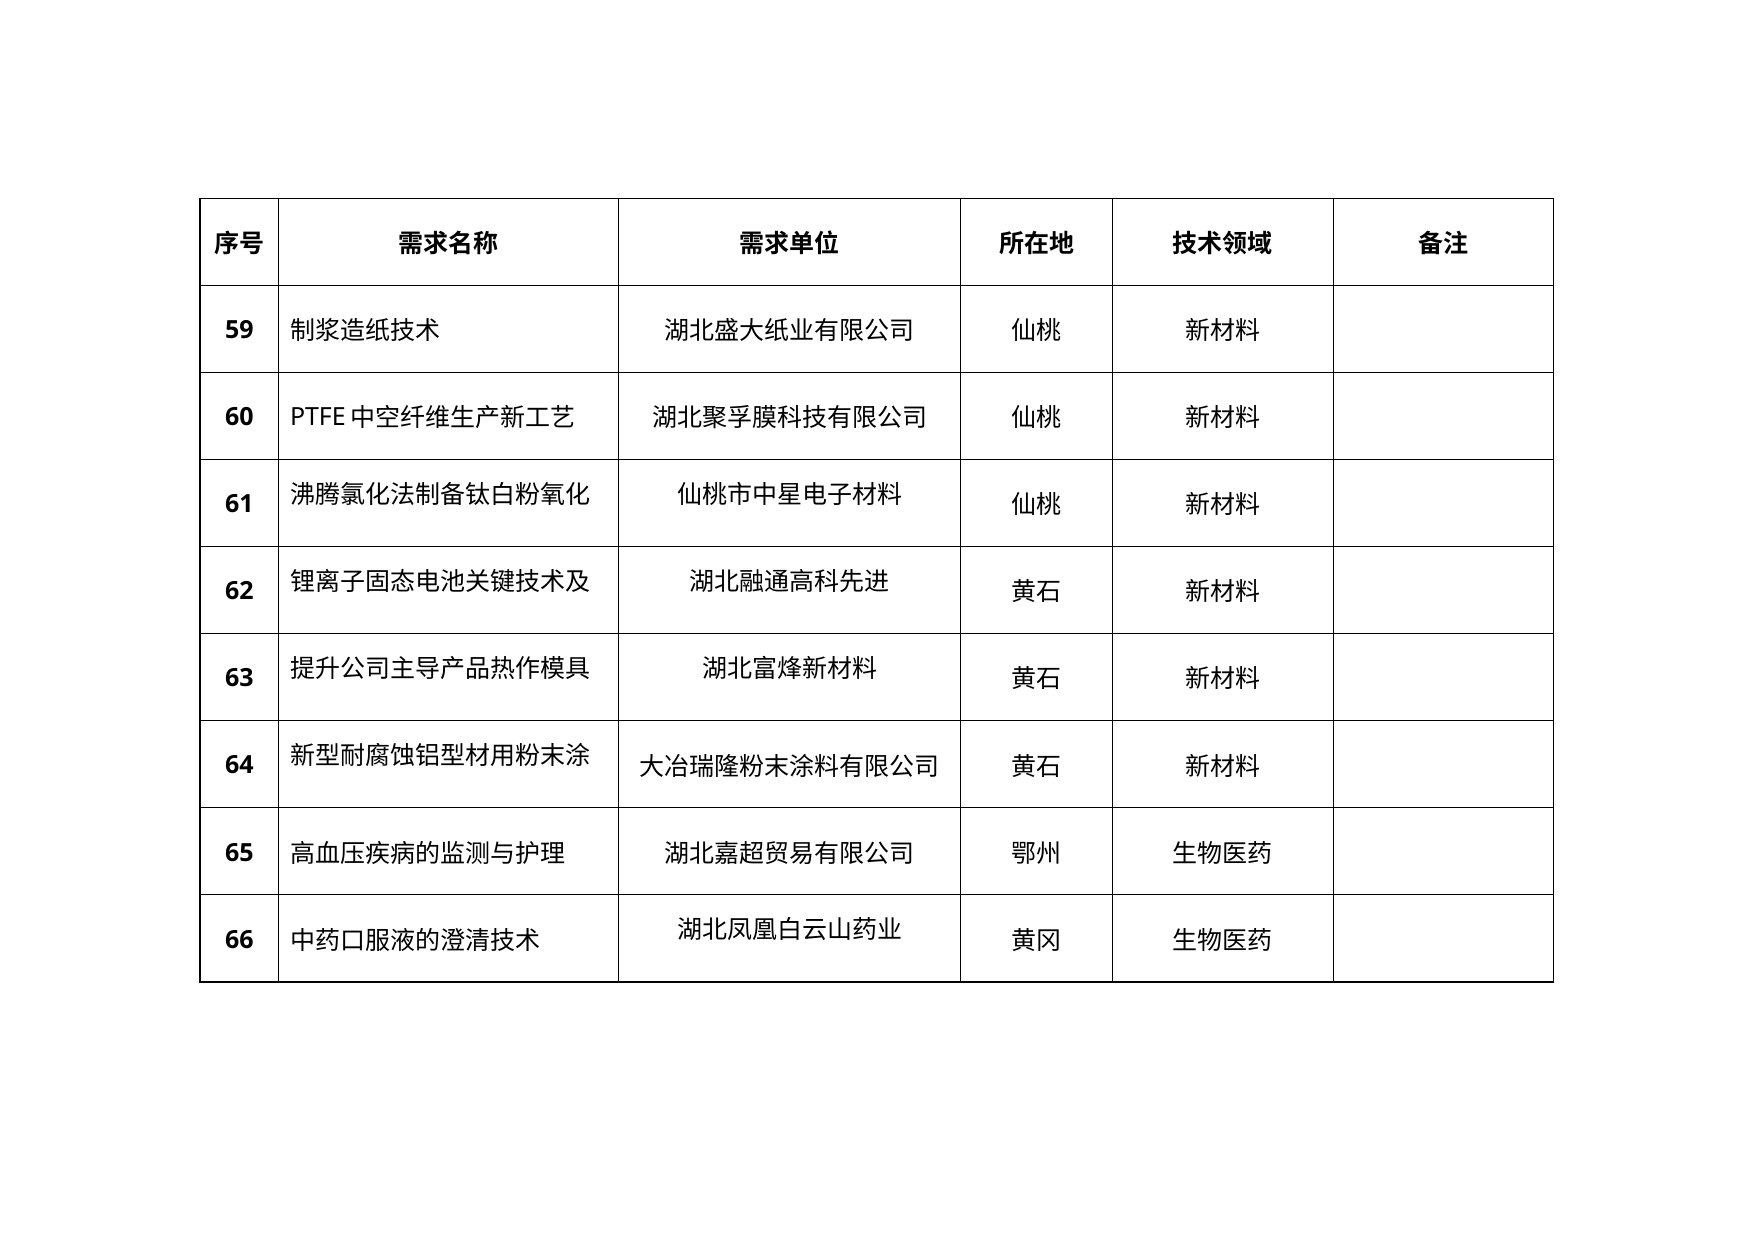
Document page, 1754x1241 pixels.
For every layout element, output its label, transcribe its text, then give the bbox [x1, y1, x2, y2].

table_header 所在地 [961, 199, 1112, 285]
table_cell 湖北凤凰白云山药业 有限公司 [619, 895, 960, 981]
table_header 需求单位 [619, 199, 960, 285]
table_cell 仙桃 [961, 373, 1112, 459]
table_cell 66 [201, 895, 278, 981]
table_cell [1334, 721, 1553, 807]
table_cell 新材料 [1113, 373, 1333, 459]
table_cell [1334, 547, 1553, 633]
table_cell 湖北聚孚膜科技有限公司 [619, 373, 960, 459]
table_cell 湖北富烽新材料 科技有限公司 [619, 634, 960, 720]
table_cell 63 [201, 634, 278, 720]
table_cell 湖北融通高科先进 材料有限公司 [619, 547, 960, 633]
table_header 技术领域 [1113, 199, 1333, 285]
table_cell 新材料 [1113, 460, 1333, 546]
table_cell 新材料 [1113, 634, 1333, 720]
table_cell 新材料 [1113, 286, 1333, 372]
table_cell 黄冈 [961, 895, 1112, 981]
table_cell 大冶瑞隆粉末涂料有限公司 [619, 721, 960, 807]
table_cell 新材料 [1113, 721, 1333, 807]
table_cell 湖北盛大纸业有限公司 [619, 286, 960, 372]
table_cell [1334, 286, 1553, 372]
table_cell 61 [201, 460, 278, 546]
table_cell 60 [201, 373, 278, 459]
table_cell 黄石 [961, 721, 1112, 807]
table_cell 65 [201, 808, 278, 894]
table_cell 64 [201, 721, 278, 807]
table_cell [1334, 808, 1553, 894]
table_cell 高血压疾病的监测与护理 [279, 808, 618, 894]
table_cell 锂离子固态电池关键技术及材料的先进开发制造 [279, 547, 618, 633]
table_cell 仙桃 [961, 460, 1112, 546]
table_cell 制浆造纸技术 [279, 286, 618, 372]
table_cell 沸腾氯化法制备钛白粉氧化工艺研究 [279, 460, 618, 546]
table_cell 鄂州 [961, 808, 1112, 894]
table_cell [1334, 373, 1553, 459]
table_cell 新型耐腐蚀铝型材用粉末涂料的研发 [279, 721, 618, 807]
table_cell 生物医药 [1113, 808, 1333, 894]
table_cell PTFE中空纤维生产新工艺 [279, 373, 618, 459]
table_header 需求名称 [279, 199, 618, 285]
table_header 序号 [201, 199, 278, 285]
table_cell 中药口服液的澄清技术 [279, 895, 618, 981]
table_cell 黄石 [961, 547, 1112, 633]
table_cell [1334, 460, 1553, 546]
table_header 备注 [1334, 199, 1553, 285]
table_cell 提升公司主导产品热作模具材料的实物质量 [279, 634, 618, 720]
table_cell 仙桃 [961, 286, 1112, 372]
table_cell [1334, 634, 1553, 720]
table_cell 59 [201, 286, 278, 372]
table_cell 生物医药 [1113, 895, 1333, 981]
table_cell 新材料 [1113, 547, 1333, 633]
table_cell 62 [201, 547, 278, 633]
table_cell [1334, 895, 1553, 981]
table_cell 黄石 [961, 634, 1112, 720]
table_cell 仙桃市中星电子材料 有限公司 [619, 460, 960, 546]
table_cell 湖北嘉超贸易有限公司 [619, 808, 960, 894]
